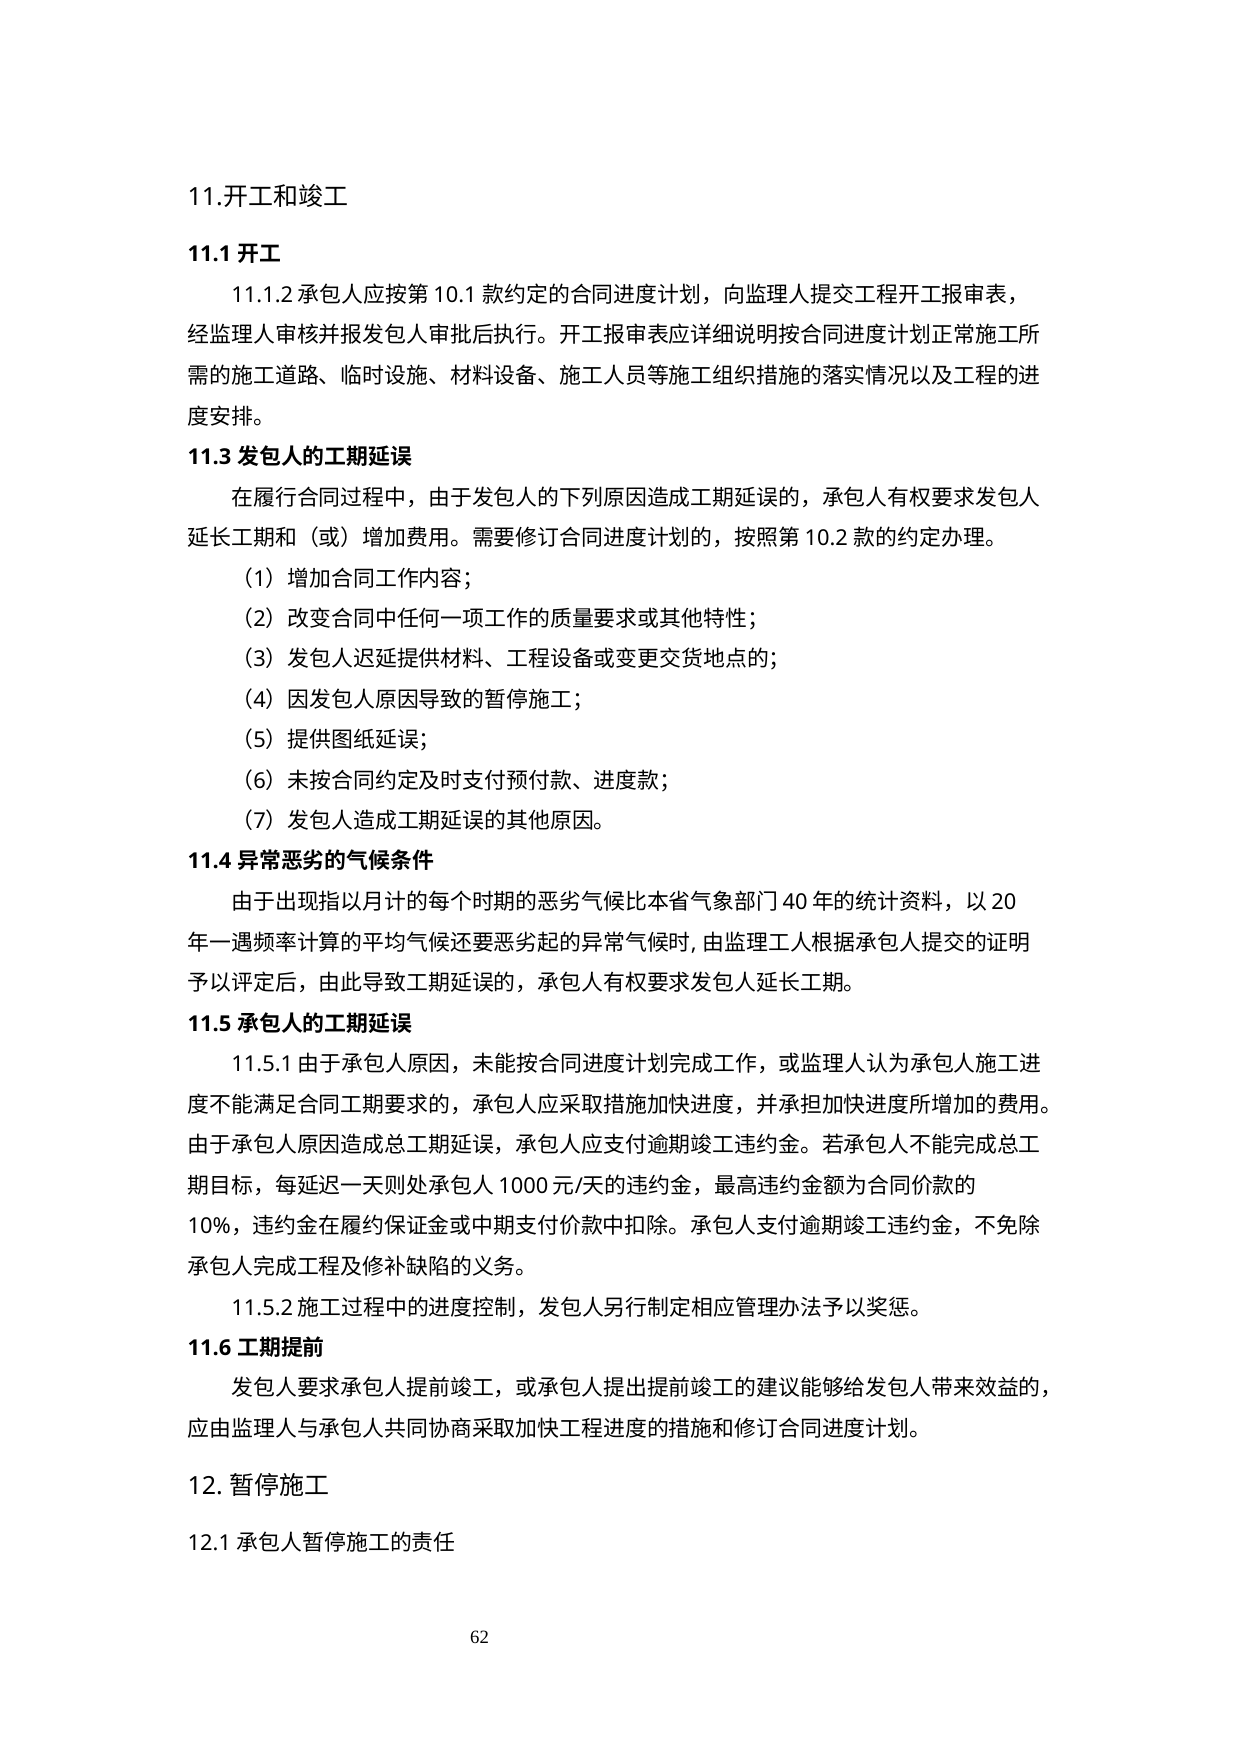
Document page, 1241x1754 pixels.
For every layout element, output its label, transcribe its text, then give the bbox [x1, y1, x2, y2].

text （7）发包人造成工期延误的其他原因。 [187, 803, 1042, 835]
text 11.1.2承包人应按第10.1 款约定的合同进度计划，向监理人提交工程开工报审表，经监理人审核并报发包人审批后执行。开工报审表应详细说明按合同进度计划正常施工所需的施工道路、临时设施、材料设备、施工人员等施工组织措施的落实情况以及工程的进度安排。 [187, 276, 1042, 431]
text 11.5.2施工过程中的进度控制，发包人另行制定相应管理办法予以奖惩。 [187, 1289, 1042, 1322]
text 11.5 承包人的工期延误 [187, 1005, 1053, 1038]
text 发包人要求承包人提前竣工，或承包人提出提前竣工的建议能够给发包人带来效益的，应由监理人与承包人共同协商采取加快工程进度的措施和修订合同进度计划。 [187, 1370, 1042, 1443]
text 11.5.1由于承包人原因，未能按合同进度计划完成工作，或监理人认为承包人施工进度不能满足合同工期要求的，承包人应采取措施加快进度，并承担加快进度所增加的费用。由于承包人原因造成总工期延误，承包人应支付逾期竣工违约金。若承包人不能完成总工期目标，每延迟一天则处承包人1000元/天的违约金，最高违约金额为合同价款的10%，违约金在履约保证金或中期支付价款中扣除。承包人支付逾期竣工违约金，不免除承包人完成工程及修补缺陷的义务。 [187, 1046, 1042, 1281]
text （2）改变合同中任何一项工作的质量要求或其他特性； [187, 601, 1042, 633]
text （5）提供图纸延误； [187, 722, 1042, 754]
text 11.3 发包人的工期延误 [187, 439, 1053, 471]
text 11.4 异常恶劣的气候条件 [187, 843, 1053, 876]
text （3）发包人迟延提供材料、工程设备或变更交货地点的； [187, 641, 1042, 673]
text 11.1 开工 [187, 236, 1053, 268]
subtitle 12. 暂停施工 [187, 1451, 1053, 1516]
text （1）增加合同工作内容； [187, 560, 1042, 593]
text 11.6 工期提前 [187, 1329, 1053, 1362]
text 由于出现指以月计的每个时期的恶劣气候比本省气象部门40年的统计资料，以20年一遇频率计算的平均气候还要恶劣起的异常气候时, 由监理工人根据承包人提交的证明予以评定后，由此导致工期延误的，承包人有权要求发包人延长工期。 [187, 883, 1042, 997]
subtitle 11.开工和竣工 [187, 162, 1053, 227]
text （4）因发包人原因导致的暂停施工； [187, 681, 1042, 714]
text 在履行合同过程中，由于发包人的下列原因造成工期延误的，承包人有权要求发包人延长工期和（或）增加费用。需要修订合同进度计划的，按照第10.2 款的约定办理。 [187, 479, 1042, 552]
text 12.1 承包人暂停施工的责任 [187, 1525, 1053, 1558]
text （6）未按合同约定及时支付预付款、进度款； [187, 762, 1042, 795]
